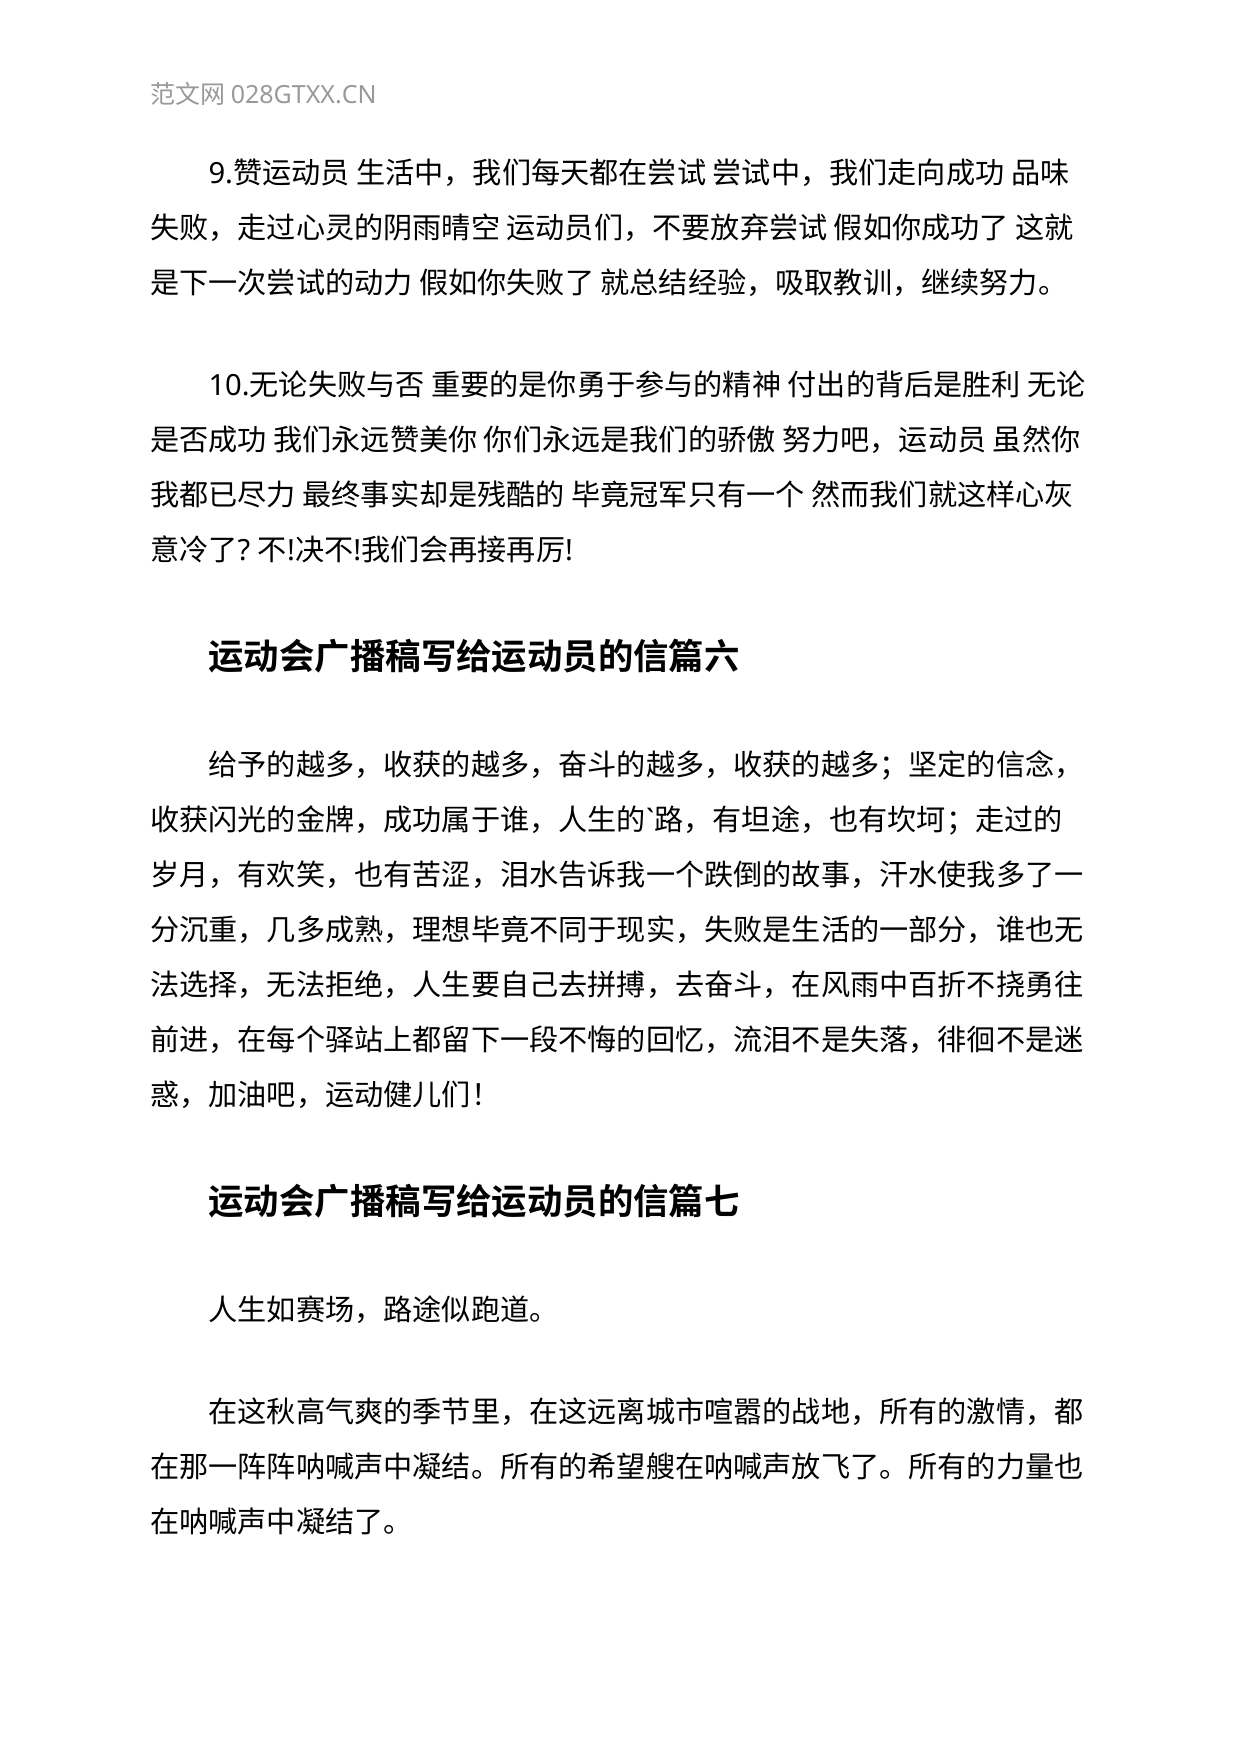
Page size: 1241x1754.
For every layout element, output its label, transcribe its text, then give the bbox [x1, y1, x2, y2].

text 给予的越多，收获的越多，奋斗的越多，收获的越多；坚定的信念，收获闪光的金牌，成功属于谁，人生的`路，有坦途，也有坎坷；走过的岁月，有欢笑，也有苦涩，泪水告诉我一个跌倒的故事，汗水使我多了一分沉重，几多成熟，理想毕竟不同于现实，失败是生活的一部分，谁也无法选择，无法拒绝，人生要自己去拼搏，去奋斗，在风雨中百折不挠勇往前进，在每个驿站上都留下一段不悔的回忆，流泪不是失落，徘徊不是迷惑，加油吧，运动健儿们！ [150, 742, 1090, 1114]
text 人生如赛场，路途似跑道。 [150, 1287, 1090, 1329]
text 在这秋高气爽的季节里，在这远离城市喧嚣的战地，所有的激情，都在那一阵阵呐喊声中凝结。所有的希望艘在呐喊声放飞了。所有的力量也在呐喊声中凝结了。 [150, 1388, 1090, 1540]
text 运动会广播稿写给运动员的信篇六 [150, 628, 1090, 680]
text 运动会广播稿写给运动员的信篇七 [150, 1173, 1090, 1224]
text 9.赞运动员 生活中，我们每天都在尝试 尝试中，我们走向成功 品味失败，走过心灵的阴雨晴空 运动员们，不要放弃尝试 假如你成功了 这就是下一次尝试的动力 假如你失败了 就总结经验，吸取教训，继续努力。 [150, 150, 1090, 302]
text 10.无论失败与否 重要的是你勇于参与的精神 付出的背后是胜利 无论是否成功 我们永远赞美你 你们永远是我们的骄傲 努力吧，运动员 虽然你我都已尽力 最终事实却是残酷的 毕竟冠军只有一个 然而我们就这样心灰意冷了? 不!决不!我们会再接再厉! [150, 362, 1090, 569]
